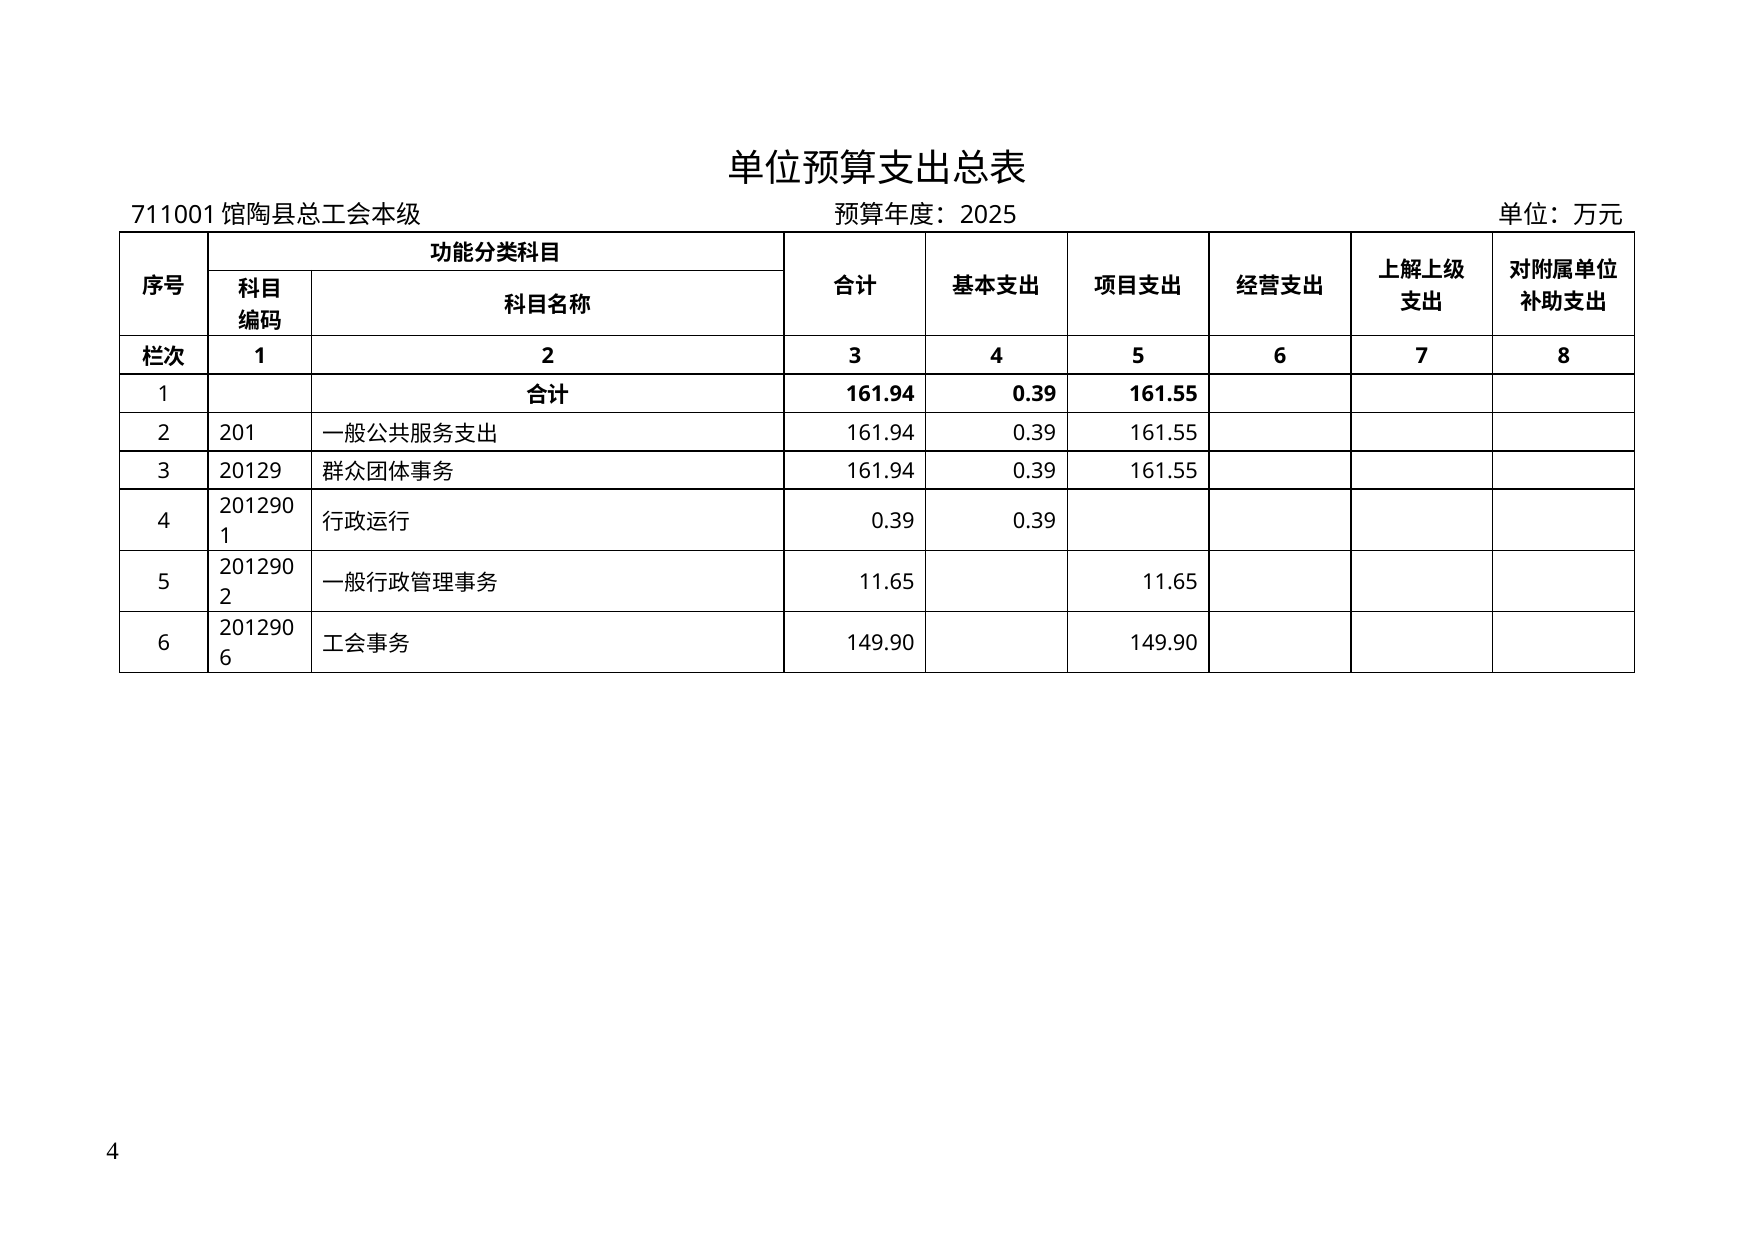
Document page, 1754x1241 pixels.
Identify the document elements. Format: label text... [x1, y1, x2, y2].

table_cell 4 [120, 490, 207, 549]
table_cell 0.39 [785, 490, 925, 549]
table_cell [1210, 490, 1350, 549]
table_cell [1210, 612, 1350, 672]
table_cell [1493, 375, 1634, 411]
table_cell [1210, 375, 1350, 411]
table_cell 161.55 [1068, 375, 1208, 411]
table_cell 上解上级 支出 [1352, 233, 1492, 334]
table_cell [1352, 490, 1492, 549]
table_cell 2 [312, 336, 783, 373]
table_cell 0.39 [926, 490, 1067, 549]
table_cell 5 [120, 551, 207, 611]
table_cell [1493, 452, 1634, 488]
table_cell [1352, 612, 1492, 672]
table_cell [1210, 551, 1350, 611]
table_cell 149.90 [1068, 612, 1208, 672]
table_cell 合计 [785, 233, 925, 334]
table_cell [1352, 551, 1492, 611]
table_cell 项目支出 [1068, 233, 1208, 334]
table_cell [1068, 490, 1208, 549]
table_cell 经营支出 [1210, 233, 1350, 334]
table_cell 功能分类科目 [209, 233, 783, 270]
table_cell [1210, 413, 1350, 450]
table_cell 149.90 [785, 612, 925, 672]
table_header 711001馆陶县总工会本级 [120, 195, 783, 231]
table_cell 3 [120, 452, 207, 488]
table_cell [1352, 452, 1492, 488]
table_cell 2 [120, 413, 207, 450]
table_cell 科目 编码 [209, 271, 311, 334]
table_cell 4 [926, 336, 1067, 373]
table_cell 1 [120, 375, 207, 411]
table_cell 5 [1068, 336, 1208, 373]
table_cell [1210, 452, 1350, 488]
table_cell 0.39 [926, 375, 1067, 411]
table_cell 序号 [120, 233, 207, 334]
table_cell 0.39 [926, 413, 1067, 450]
table_cell [1352, 375, 1492, 411]
table_cell [1493, 413, 1634, 450]
table_cell 2012902 [209, 551, 311, 611]
table_cell [1493, 490, 1634, 549]
table_cell 一般行政管理事务 [312, 551, 783, 611]
table_cell 0.39 [926, 452, 1067, 488]
table_cell 20129 [209, 452, 311, 488]
table_cell 栏次 [120, 336, 207, 373]
table_cell 科目名称 [312, 271, 783, 334]
table_cell 161.55 [1068, 452, 1208, 488]
table_header 单位：万元 [1068, 195, 1634, 231]
table_cell [1493, 551, 1634, 611]
table_cell 201 [209, 413, 311, 450]
table_cell [926, 551, 1067, 611]
table_cell 合计 [312, 375, 783, 411]
table_cell 161.94 [785, 452, 925, 488]
table_cell 3 [785, 336, 925, 373]
table_cell [1352, 413, 1492, 450]
table_cell 对附属单位补助支出 [1493, 233, 1634, 334]
table_cell [1493, 612, 1634, 672]
table_cell 群众团体事务 [312, 452, 783, 488]
table_cell 161.55 [1068, 413, 1208, 450]
table_cell 6 [1210, 336, 1350, 373]
table_cell 11.65 [785, 551, 925, 611]
text 单位预算支出总表 [106, 142, 1648, 193]
table_cell 一般公共服务支出 [312, 413, 783, 450]
table_cell 1 [209, 336, 311, 373]
table_cell 11.65 [1068, 551, 1208, 611]
table_cell 161.94 [785, 413, 925, 450]
table_cell 2012906 [209, 612, 311, 672]
table_cell [926, 612, 1067, 672]
table_cell [209, 375, 311, 411]
table_header 预算年度：2025 [785, 195, 1067, 231]
table_cell 6 [120, 612, 207, 672]
table_cell 工会事务 [312, 612, 783, 672]
table_cell 2012901 [209, 490, 311, 549]
table_cell 行政运行 [312, 490, 783, 549]
table_cell 161.94 [785, 375, 925, 411]
table_cell 基本支出 [926, 233, 1067, 334]
table_cell 7 [1352, 336, 1492, 373]
table_cell 8 [1493, 336, 1634, 373]
